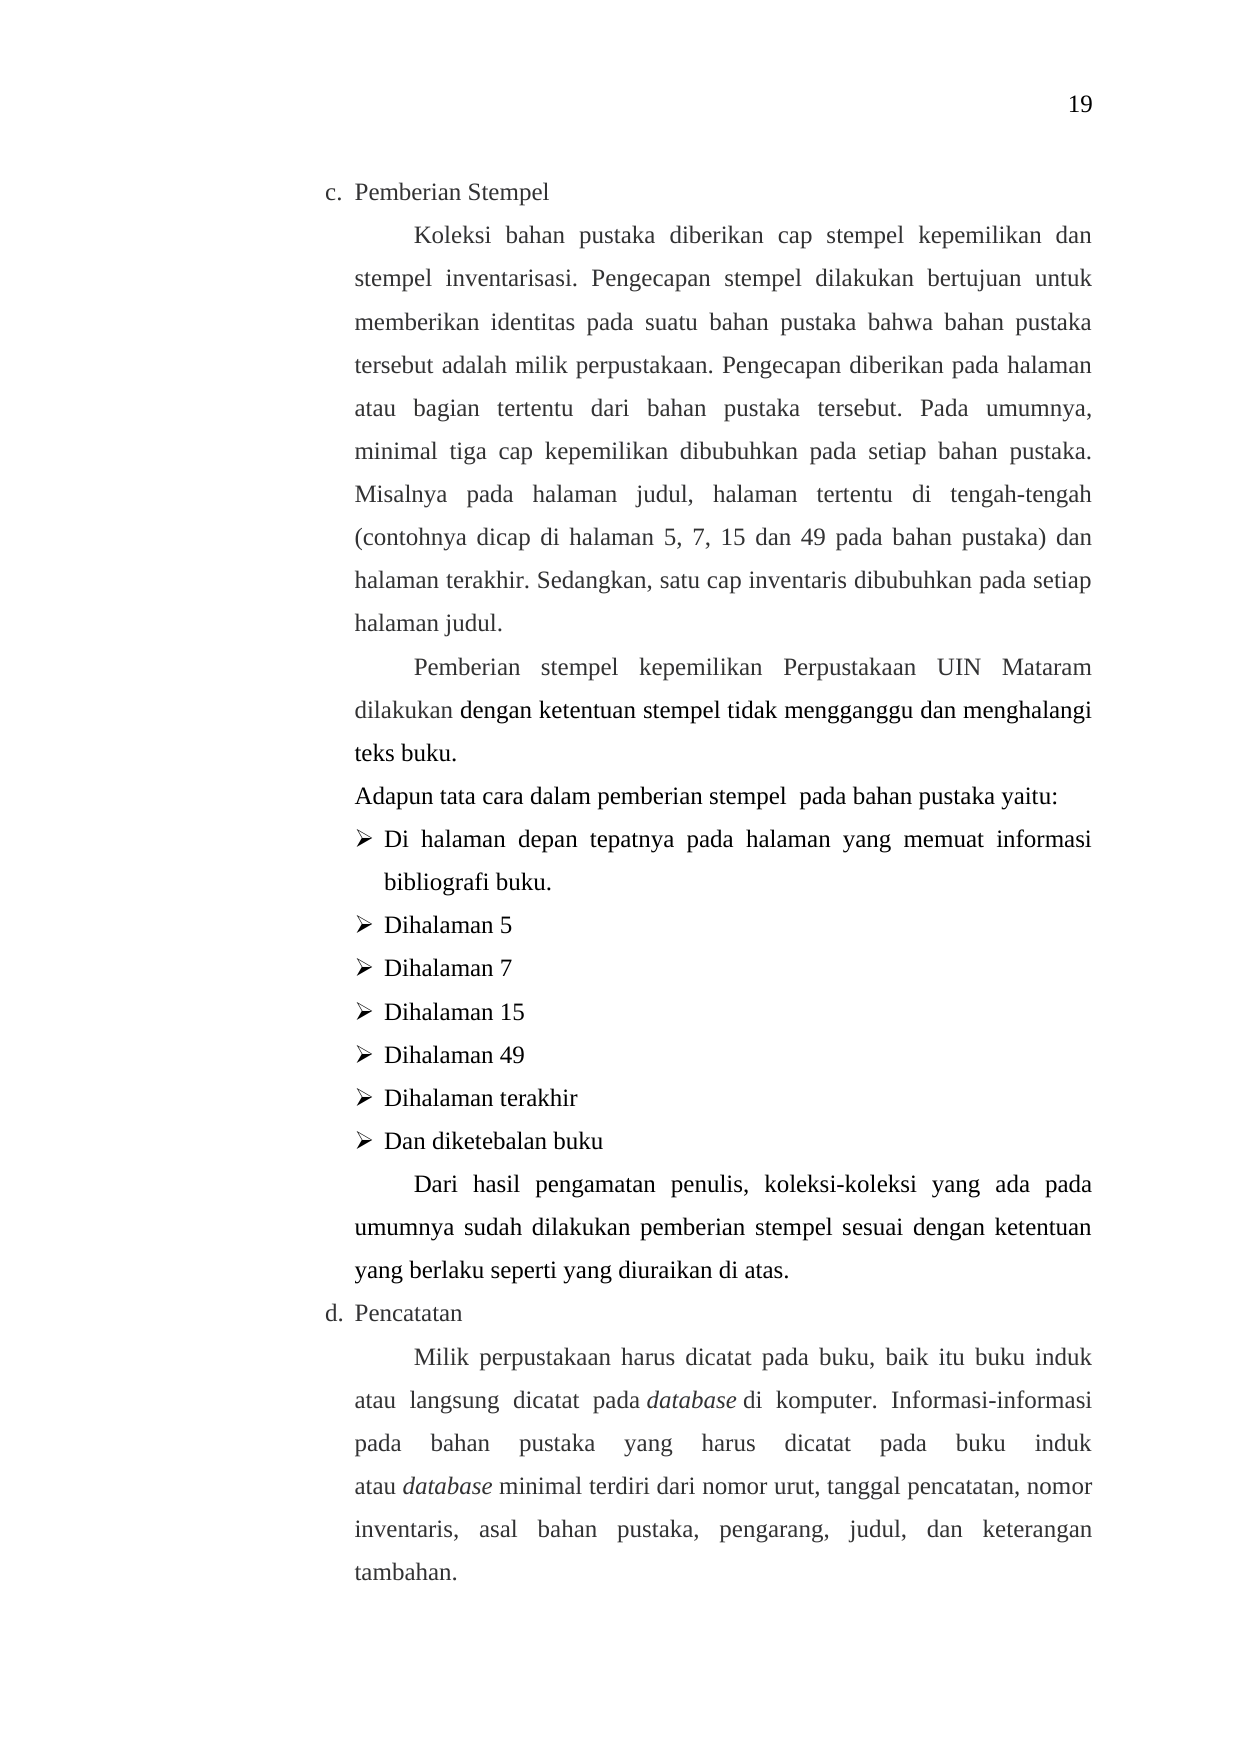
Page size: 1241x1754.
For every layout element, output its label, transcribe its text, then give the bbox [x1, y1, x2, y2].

list Di halaman depan tepatnya pada halaman yang memuat informasi bibliografi buku. [354, 824, 1092, 896]
list Dihalaman 5 [354, 910, 1092, 939]
list Dihalaman terakhir [354, 1083, 1092, 1112]
list Dihalaman 49 [354, 1040, 1092, 1068]
list Pencatatan [325, 1298, 1092, 1327]
list Dihalaman 15 [354, 997, 1092, 1025]
text Milik perpustakaan harus dicatat pada buku, baik itu buku induk atau langsung dicatat pada database di komputer. Informasi-informasi pada bahan pustaka yang harus dicatat pada buku induk atau database minimal terdiri dari nomor urut, tanggal pencatatan, nomor inventaris, asal bahan pustaka, pengarang, judul, dan keterangan tambahan. [354, 1342, 1092, 1586]
text Koleksi bahan pustaka diberikan cap stempel kepemilikan dan stempel inventarisasi. Pengecapan stempel dilakukan bertujuan untuk memberikan identitas pada suatu bahan pustaka bahwa bahan pustaka tersebut adalah milik perpustakaan. Pengecapan diberikan pada halaman atau bagian tertentu dari bahan pustaka tersebut. Pada umumnya, minimal tiga cap kepemilikan dibubuhkan pada setiap bahan pustaka. Misalnya pada halaman judul, halaman tertentu di tengah-tengah (contohnya dicap di halaman 5, 7, 15 dan 49 pada bahan pustaka) dan halaman terakhir. Sedangkan, satu cap inventaris dibubuhkan pada setiap halaman judul. [354, 220, 1092, 637]
list Dan diketebalan buku [354, 1126, 1092, 1155]
list Pemberian Stempel [325, 177, 1092, 206]
text Adapun tata cara dalam pemberian stempel pada bahan pustaka yaitu: [354, 781, 1092, 810]
text Pemberian stempel kepemilikan Perpustakaan UIN Mataram dilakukan dengan ketentuan stempel tidak mengganggu dan menghalangi teks buku. [354, 652, 1092, 767]
list Dihalaman 7 [354, 953, 1092, 982]
text Dari hasil pengamatan penulis, koleksi-koleksi yang ada pada umumnya sudah dilakukan pemberian stempel sesuai dengan ketentuan yang berlaku seperti yang diuraikan di atas. [354, 1169, 1092, 1284]
